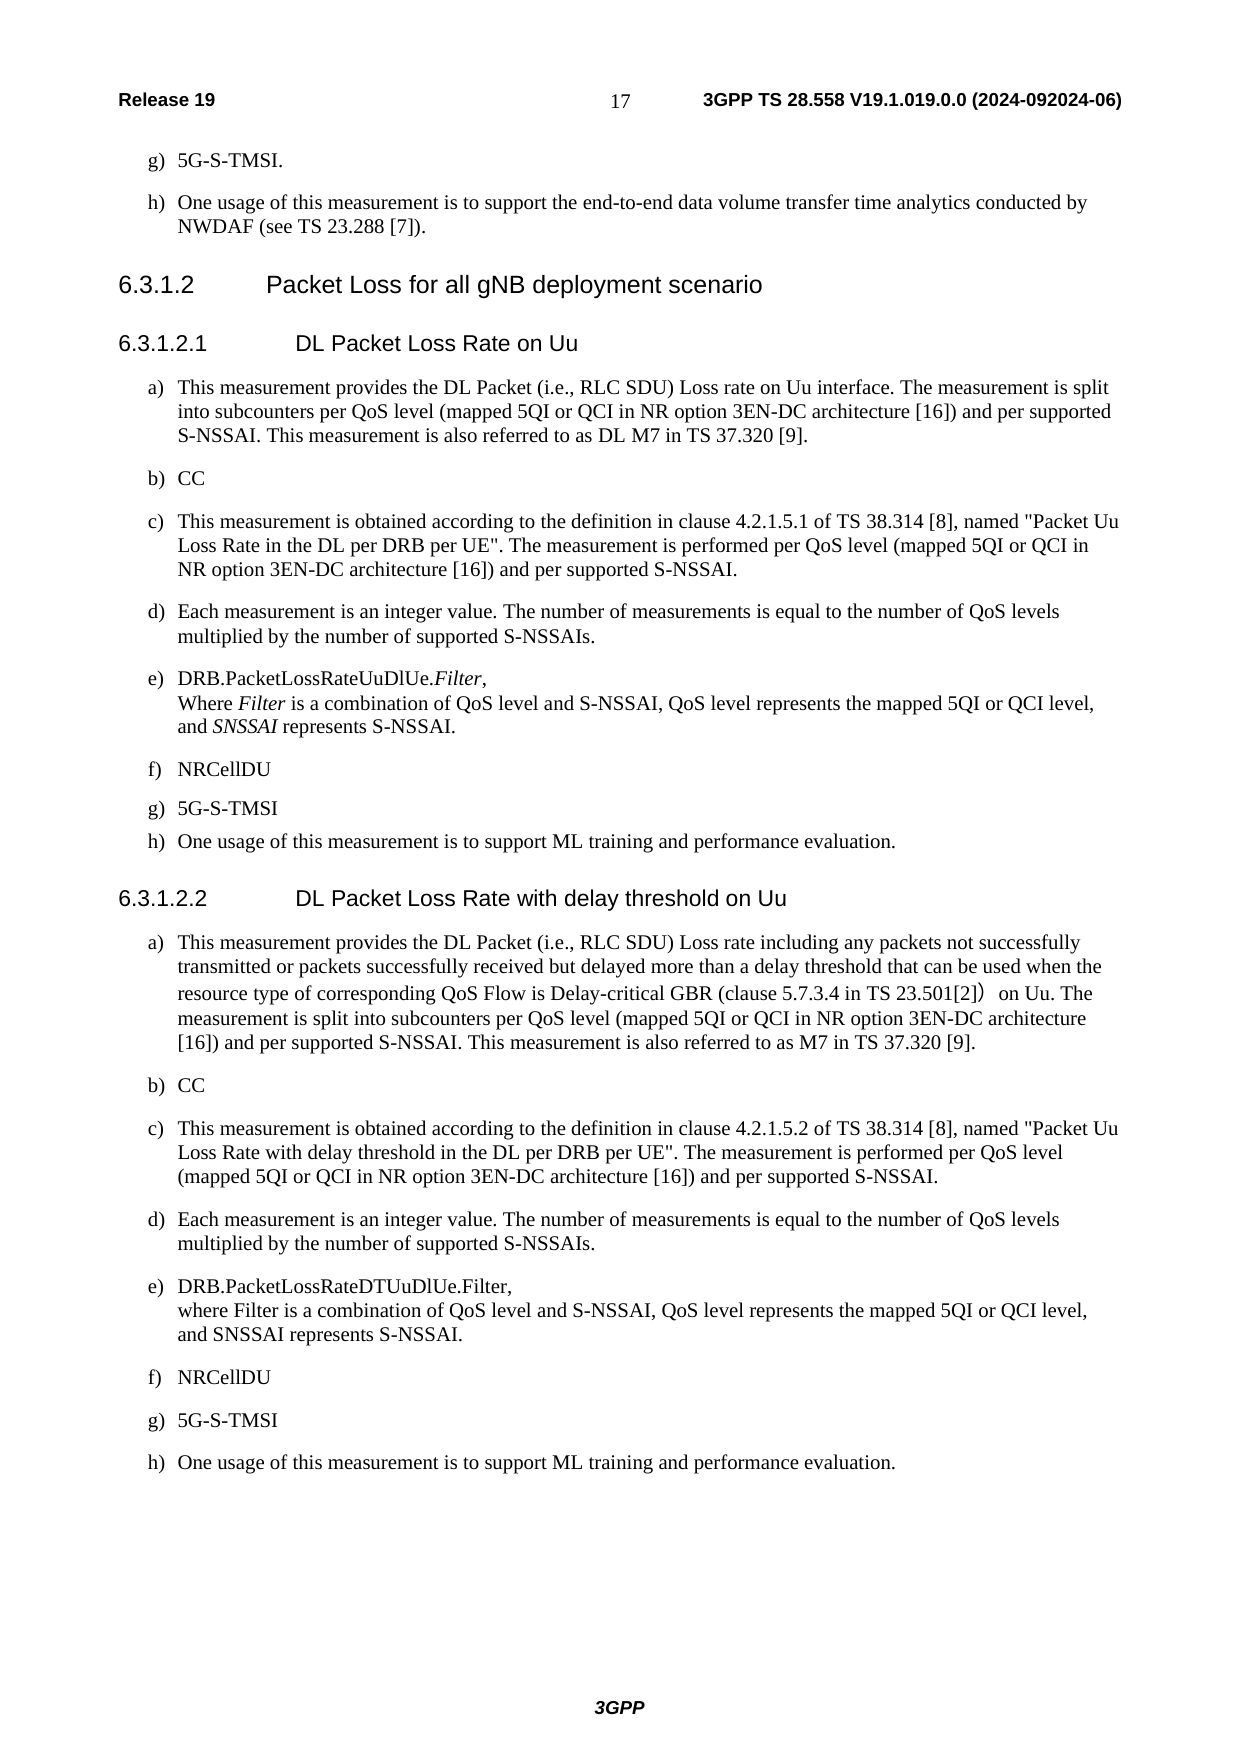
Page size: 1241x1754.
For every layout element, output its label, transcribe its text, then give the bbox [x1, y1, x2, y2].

text d) Each measurement is an integer value. The number of measurements is equal to the number of QoS levels multiplied by the number of supported S-NSSAIs. [148, 1207, 1122, 1255]
text e) DRB.PacketLossRateDTUuDlUe.Filter, where Filter is a combination of QoS level and S-NSSAI, QoS level represents the mapped 5QI or QCI level, and SNSSAI represents S-NSSAI. [148, 1274, 1122, 1346]
text f) NRCellDU [148, 1365, 1122, 1389]
text c) This measurement is obtained according to the definition in clause 4.2.1.5.1 of TS 38.314 [8], named "Packet Uu Loss Rate in the DL per DRB per UE". The measurement is performed per QoS level (mapped 5QI or QCI in ) and per supported S-NSSAI. [148, 508, 1122, 581]
text b) CC [148, 1073, 1122, 1097]
text a) This measurement provides the DL Packet (i.e., RLC SDU) Loss rate including any packets not successfully transmitted or packets successfully received but delayed more than a delay threshold that can be used when the resource type of corresponding QoS Flow is Delay-critical GBR (clause 5.7.3.4 in TS 23.501[2]）on Uu. The measurement is split into subcounters per QoS level (mapped 5QI or QCI in ) and per supported S-NSSAI. This measurement is also referred to as M7 in TS 37.320 [9]. [148, 930, 1122, 1054]
text a) This measurement provides the DL Packet (i.e., RLC SDU) Loss rate on Uu interface. The measurement is split into subcounters per QoS level (mapped 5QI or QCI in ) and per supported S-NSSAI. This measurement is also referred to as DL M7 in TS 37.320 [9]. [148, 375, 1122, 447]
text f) NRCellDU [148, 757, 1122, 781]
text e) DRB.PacketLossRateUuDlUe.Filter, Where Filter is a combination of QoS level and S-NSSAI, QoS level represents the mapped 5QI or QCI level, and SNSSAI represents S-NSSAI. [148, 666, 1122, 738]
text g) S-TMSI [148, 1407, 1122, 1432]
subtitle 6.3.1.2.1 DL Packet Loss Rate on Uu [118, 330, 1122, 356]
text h) One usage of this measurement is to support the end-to-end data volume transfer time analytics conducted by NWDAF (see TS 23.288 [7]). [148, 190, 1122, 238]
text 6.3.1.2.2 DL Packet Loss Rate with delay threshold on Uu [118, 884, 1122, 911]
text c) This measurement is obtained according to the definition in clause 4.2.1.5.2 of TS 38.314 [8], named "Packet Uu Loss Rate with delay threshold in the DL per DRB per UE". The measurement is performed per QoS level (mapped 5QI or QCI in ) and per supported S-NSSAI. [148, 1116, 1122, 1188]
subtitle 6.3.1.2 Packet Loss for all gNB deployment scenario [118, 270, 1122, 298]
text g) S-TMSI [148, 800, 1122, 819]
text d) Each measurement is an integer value. The number of measurements is equal to the number of QoS levels multiplied by the number of supported S-NSSAIs. [148, 599, 1122, 648]
text h) One usage of this measurement is to support ML training and performance evaluation. [148, 1450, 1122, 1474]
text g) S-TMSI. [148, 147, 1122, 172]
text b) CC [148, 466, 1122, 490]
text h) One usage of this measurement is to support ML training and performance evaluation. [148, 829, 1122, 853]
